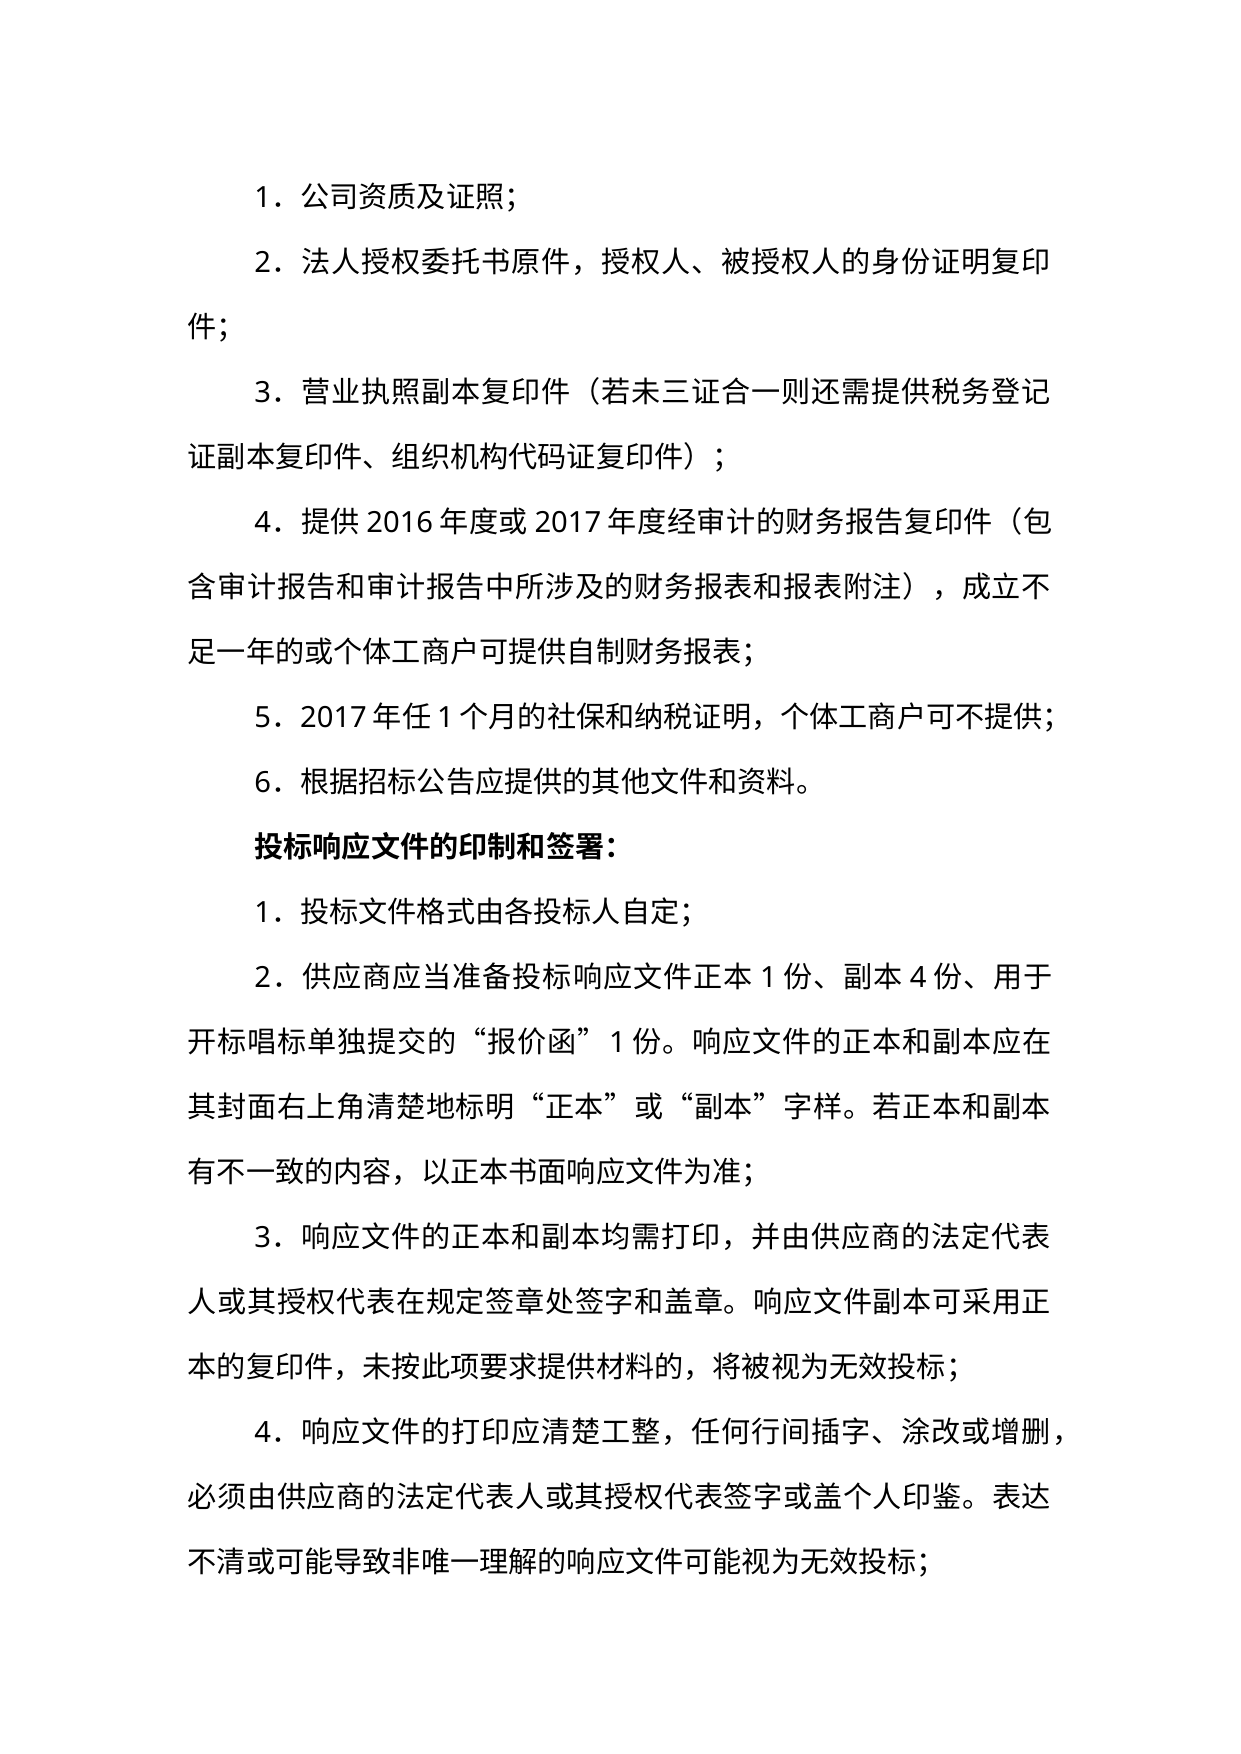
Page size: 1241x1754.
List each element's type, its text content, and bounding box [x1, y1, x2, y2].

text 1．公司资质及证照； [187, 162, 1053, 227]
text 3．响应文件的正本和副本均需打印，并由供应商的法定代表人或其授权代表在规定签章处签字和盖章。响应文件副本可采用正本的复印件，未按此项要求提供材料的，将被视为无效投标； [187, 1202, 1053, 1397]
text 2．供应商应当准备投标响应文件正本1份、副本4份、用于开标唱标单独提交的“报价函”1份。响应文件的正本和副本应在其封面右上角清楚地标明“正本”或“副本”字样。若正本和副本有不一致的内容，以正本书面响应文件为准； [187, 942, 1053, 1202]
text 4．响应文件的打印应清楚工整，任何行间插字、涂改或增删，必须由供应商的法定代表人或其授权代表签字或盖个人印鉴。表达不清或可能导致非唯一理解的响应文件可能视为无效投标； [187, 1397, 1053, 1592]
text 5．2017年任1个月的社保和纳税证明，个体工商户可不提供； [187, 682, 1053, 747]
text 2．法人授权委托书原件，授权人、被授权人的身份证明复印件； [187, 227, 1053, 357]
text 6．根据招标公告应提供的其他文件和资料。 [187, 747, 1053, 812]
text 3．营业执照副本复印件（若未三证合一则还需提供税务登记证副本复印件、组织机构代码证复印件）； [187, 357, 1053, 487]
text 4．提供2016年度或2017年度经审计的财务报告复印件（包含审计报告和审计报告中所涉及的财务报表和报表附注），成立不足一年的或个体工商户可提供自制财务报表； [187, 487, 1053, 682]
text 投标响应文件的印制和签署： [187, 812, 1053, 877]
text 1．投标文件格式由各投标人自定； [187, 877, 1053, 942]
